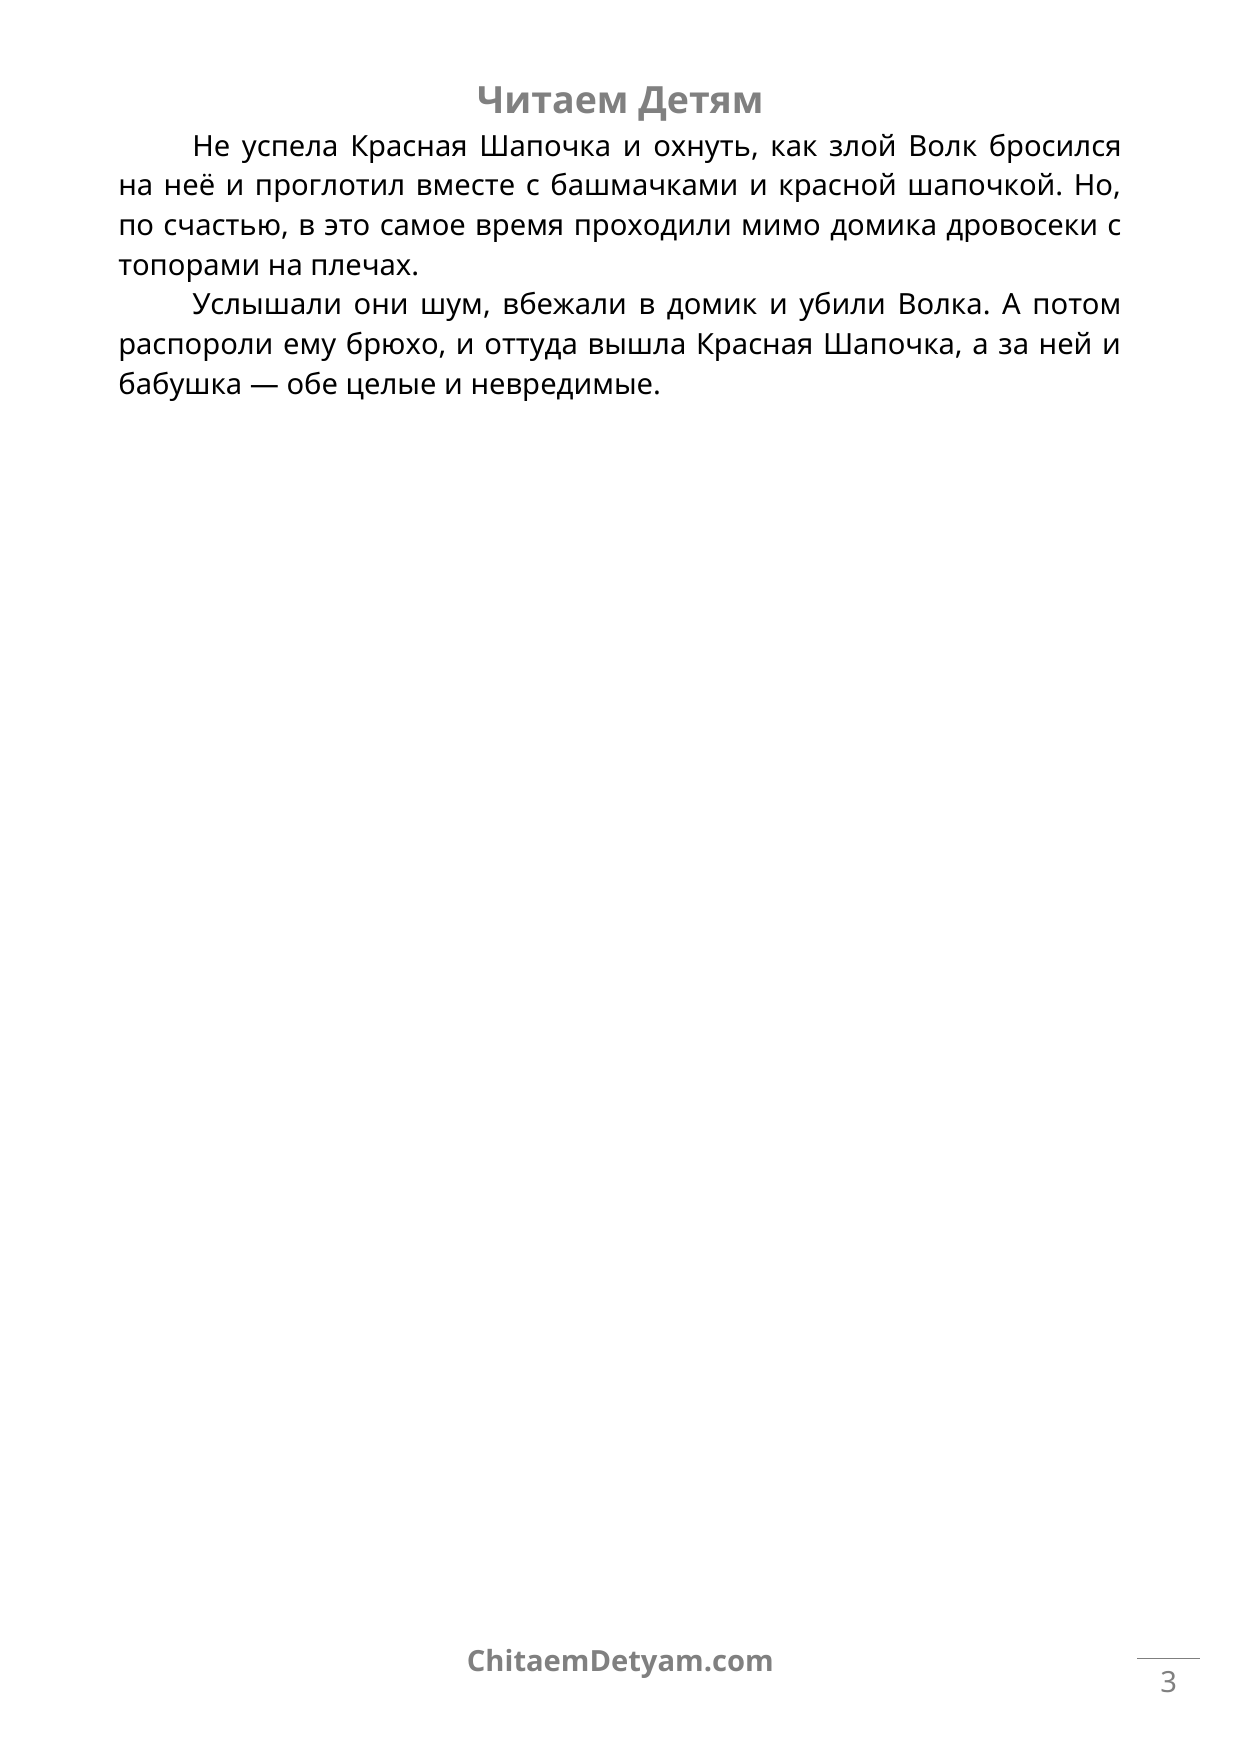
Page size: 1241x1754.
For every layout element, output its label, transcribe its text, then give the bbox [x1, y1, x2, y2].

text Услышали они шум, вбежали в домик и убили Волка. А потом распороли ему брюхо, и оттуда вышла Красная Шапочка, а за ней и бабушка — обе целые и невредимые. [118, 284, 1122, 403]
text Не успела Красная Шапочка и охнуть, как злой Волк бросился на неё и проглотил вместе с башмачками и красной шапочкой. Но, по счастью, в это самое время проходили мимо домика дровосеки с топорами на плечах. [118, 125, 1122, 284]
